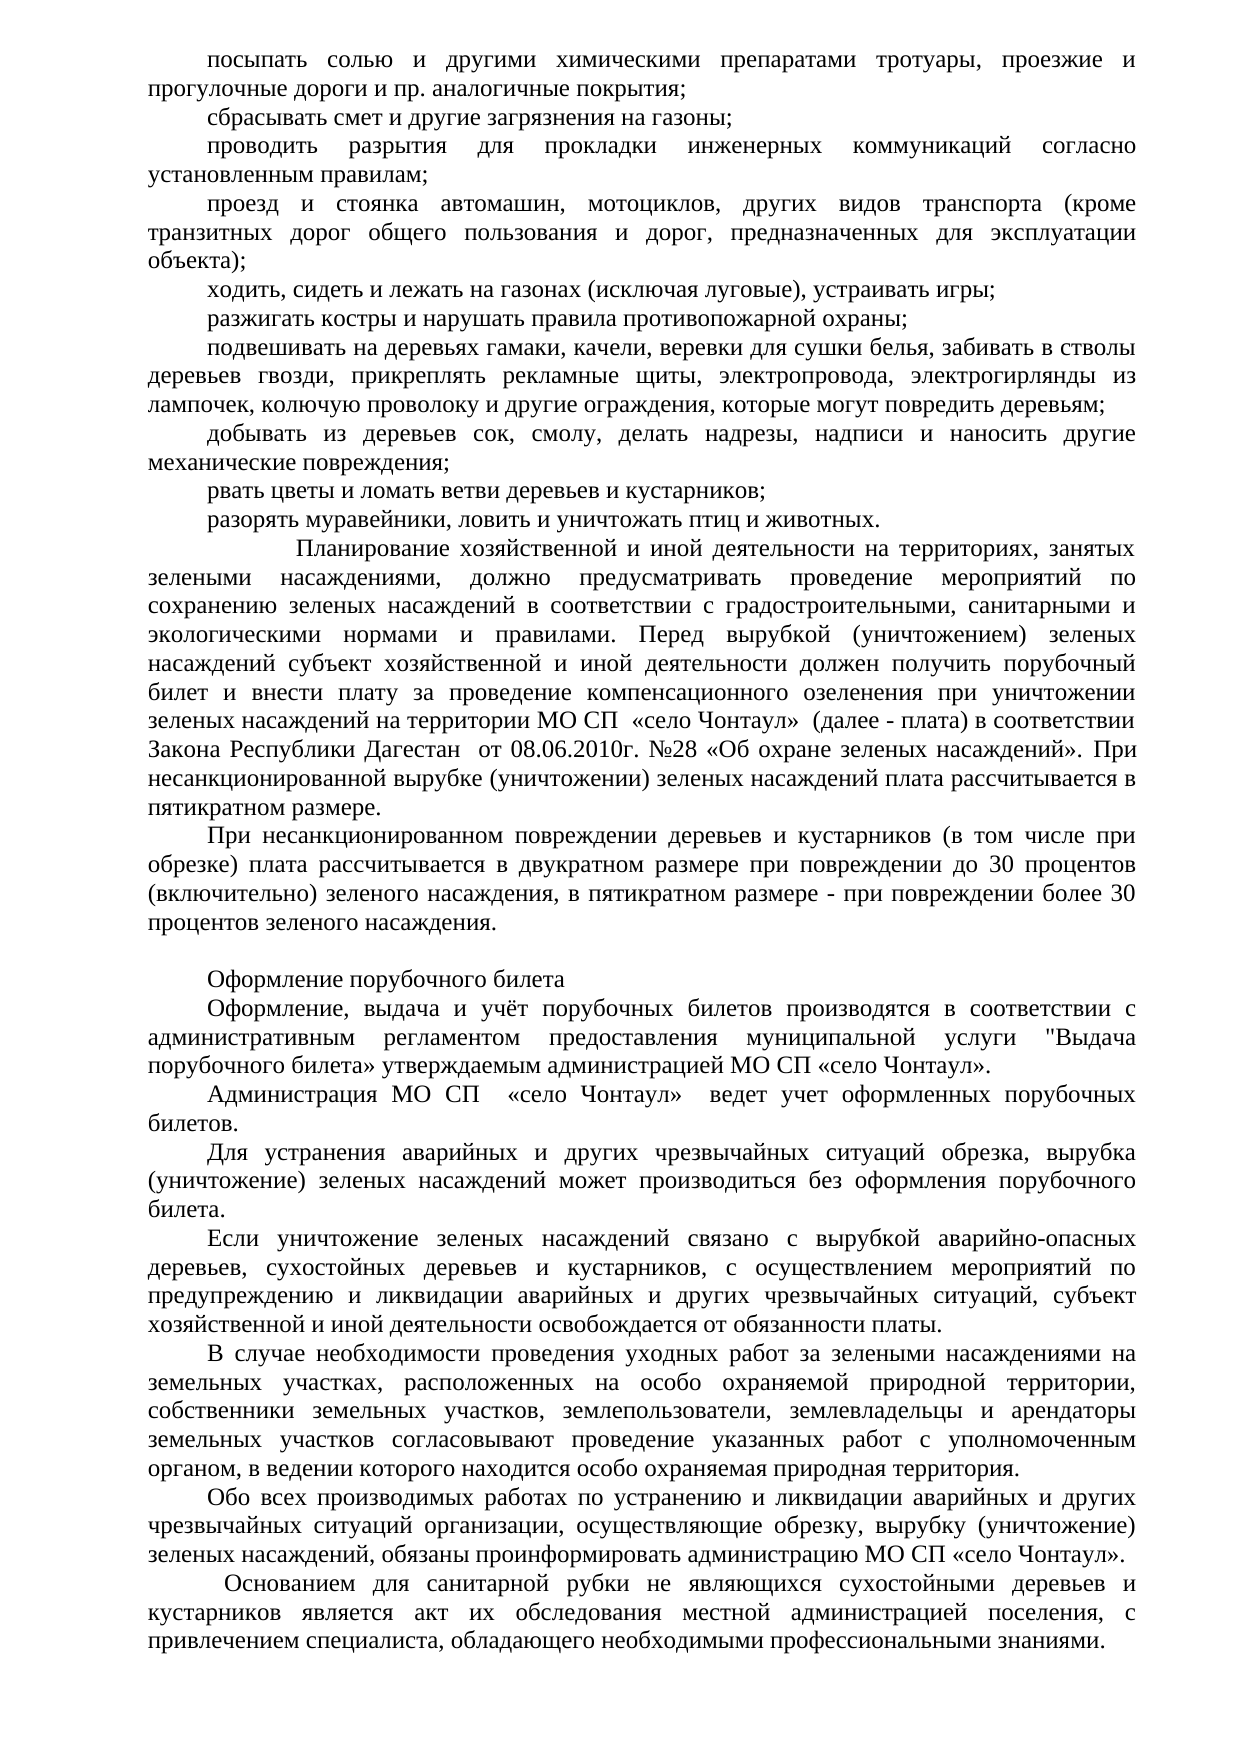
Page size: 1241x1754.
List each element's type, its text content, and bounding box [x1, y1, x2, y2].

text Для устранения аварийных и других чрезвычайных ситуаций обрезка, вырубка (уничтожение) зеленых насаждений может производиться без оформления порубочного билета. [148, 1137, 1137, 1223]
text Основанием для санитарной рубки не являющихся сухостойными деревьев и кустарников является акт их обследования местной администрацией поселения, с привлечением специалиста, обладающего необходимыми профессиональными знаниями. [148, 1568, 1137, 1654]
text сбрасывать смет и другие загрязнения на газоны; [148, 102, 1137, 131]
text ходить, сидеть и лежать на газонах (исключая луговые), устраивать игры; [148, 274, 1137, 303]
text подвешивать на деревьях гамаки, качели, веревки для сушки белья, забивать в стволы деревьев гвозди, прикреплять рекламные щиты, электропровода, электрогирлянды из лампочек, колючую проволоку и другие ограждения, которые могут повредить деревьям; [148, 332, 1137, 418]
text проводить разрытия для прокладки инженерных коммуникаций согласно установленным правилам; [148, 131, 1137, 188]
text В случае необходимости проведения уходных работ за зелеными насаждениями на земельных участках, расположенных на особо охраняемой природной территории, собственники земельных участков, землепользователи, землевладельцы и арендаторы земельных участков согласовывают проведение указанных работ с уполномоченным органом, в ведении которого находится особо охраняемая природная территория. [148, 1338, 1137, 1482]
text Обо всех производимых работах по устранению и ликвидации аварийных и других чрезвычайных ситуаций организации, осуществляющие обрезку, вырубку (уничтожение) зеленых насаждений, обязаны проинформировать администрацию МО СП «село Чонтаул». [148, 1482, 1137, 1568]
text посыпать солью и другими химическими препаратами тротуары, проезжие и прогулочные дороги и пр. аналогичные покрытия; [148, 44, 1137, 102]
text добывать из деревьев сок, смолу, делать надрезы, надписи и наносить другие механические повреждения; [148, 418, 1137, 476]
text Администрация МО СП «село Чонтаул» ведет учет оформленных порубочных билетов. [148, 1079, 1137, 1137]
text проезд и стоянка автомашин, мотоциклов, других видов транспорта (кроме транзитных дорог общего пользования и дорог, предназначенных для эксплуатации объекта); [148, 188, 1137, 274]
text Если уничтожение зеленых насаждений связано с вырубкой аварийно-опасных деревьев, сухостойных деревьев и кустарников, с осуществлением мероприятий по предупреждению и ликвидации аварийных и других чрезвычайных ситуаций, субъект хозяйственной и иной деятельности освобождается от обязанности платы. [148, 1223, 1137, 1338]
text разжигать костры и нарушать правила противопожарной охраны; [148, 303, 1137, 332]
text Оформление, выдача и учёт порубочных билетов производятся в соответствии с административным регламентом предоставления муниципальной услуги "Выдача порубочного билета» утверждаемым администрацией МО СП «село Чонтаул». [148, 993, 1137, 1079]
text рвать цветы и ломать ветви деревьев и кустарников; [148, 476, 1137, 504]
text При несанкционированном повреждении деревьев и кустарников (в том числе при обрезке) плата рассчитывается в двукратном размере при повреждении до 30 процентов (включительно) зеленого насаждения, в пятикратном размере - при повреждении более 30 процентов зеленого насаждения. [148, 821, 1137, 936]
text разорять муравейники, ловить и уничтожать птиц и животных. [148, 504, 1137, 533]
text Планирование хозяйственной и иной деятельности на территориях, занятых зелеными насаждениями, должно предусматривать проведение мероприятий по сохранению зеленых насаждений в соответствии с градостроительными, санитарными и экологическими нормами и правилами. Перед вырубкой (уничтожением) зеленых насаждений субъект хозяйственной и иной деятельности должен получить порубочный билет и внести плату за проведение компенсационного озеленения при уничтожении зеленых насаждений на территории МО СП «село Чонтаул» (далее - плата) в соответствии Закона Республики Дагестан от 08.06.2010г. №28 «Об охране зеленых насаждений». При несанкционированной вырубке (уничтожении) зеленых насаждений плата рассчитывается в пятикратном размере. [148, 533, 1137, 821]
text Оформление порубочного билета [148, 964, 1137, 993]
